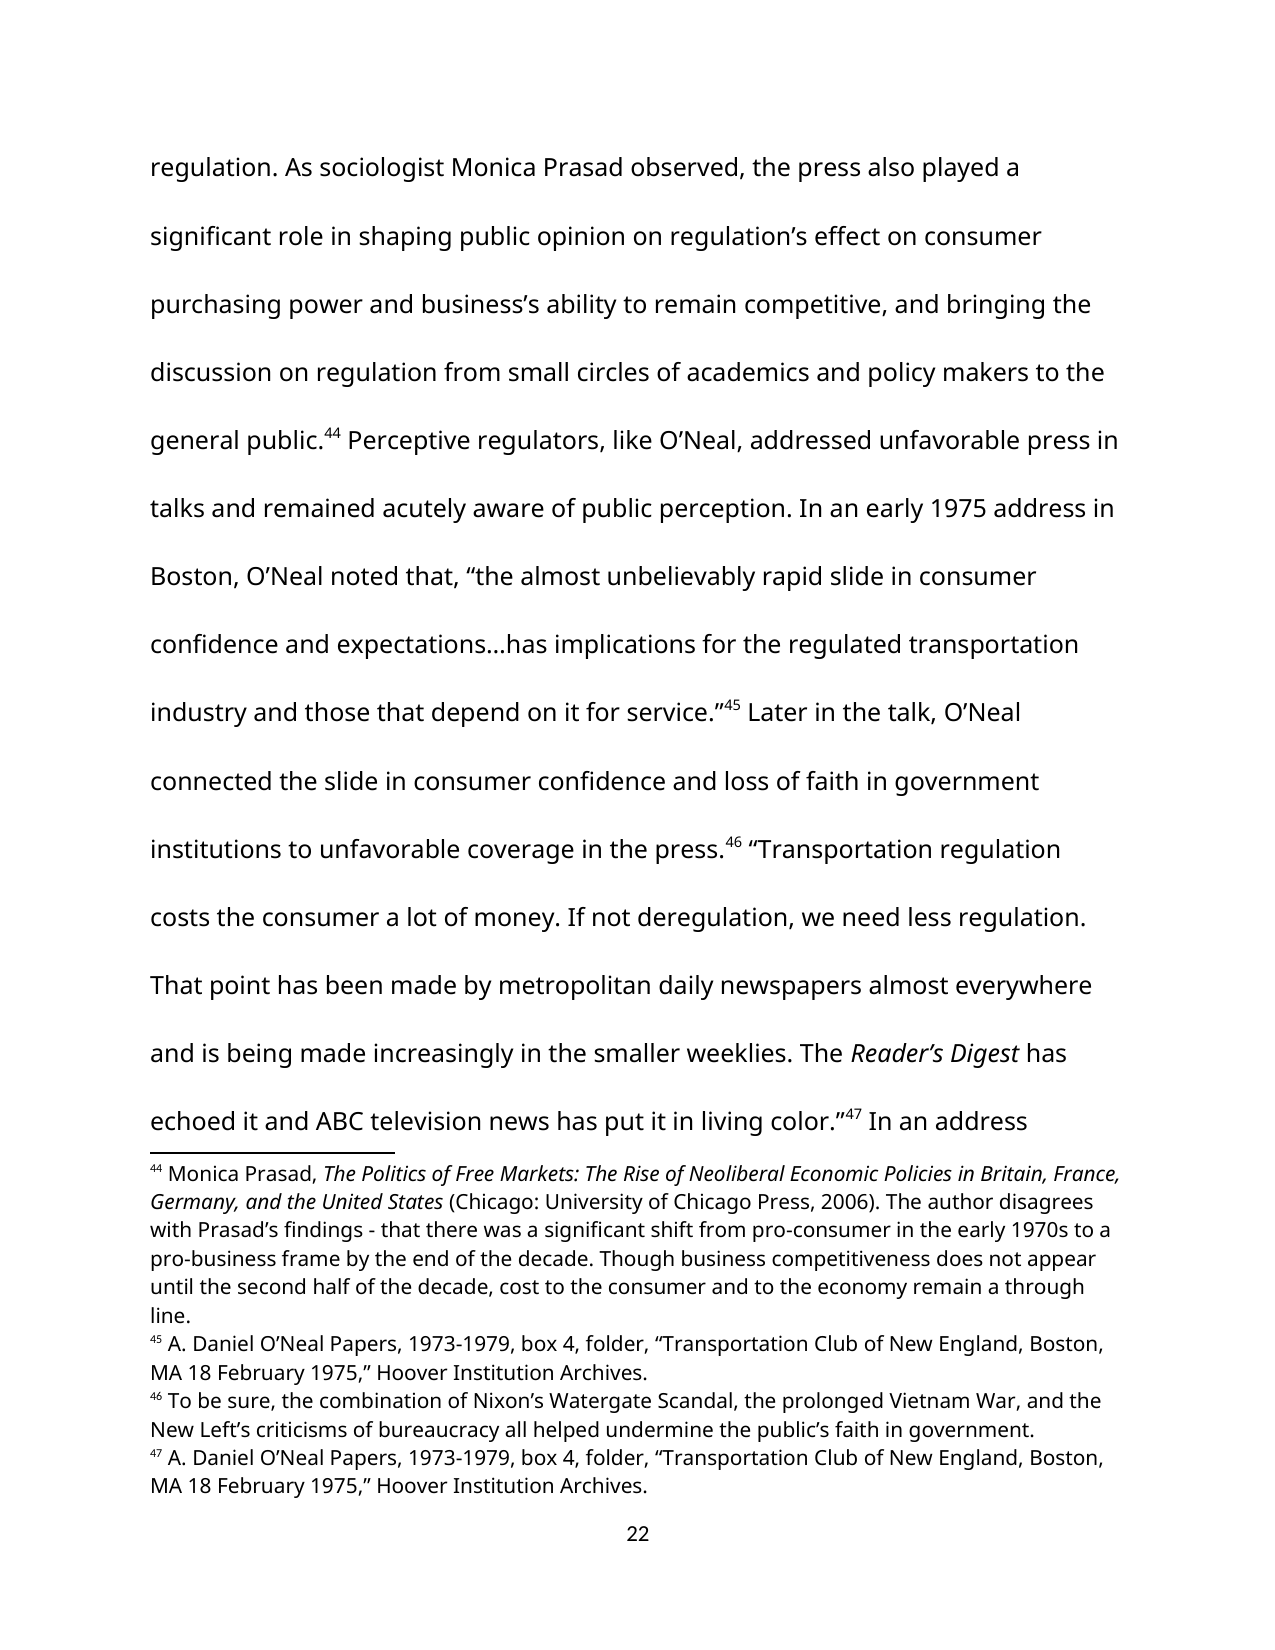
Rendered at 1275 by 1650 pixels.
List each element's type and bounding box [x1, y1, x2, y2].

text [150, 150, 1125, 1138]
